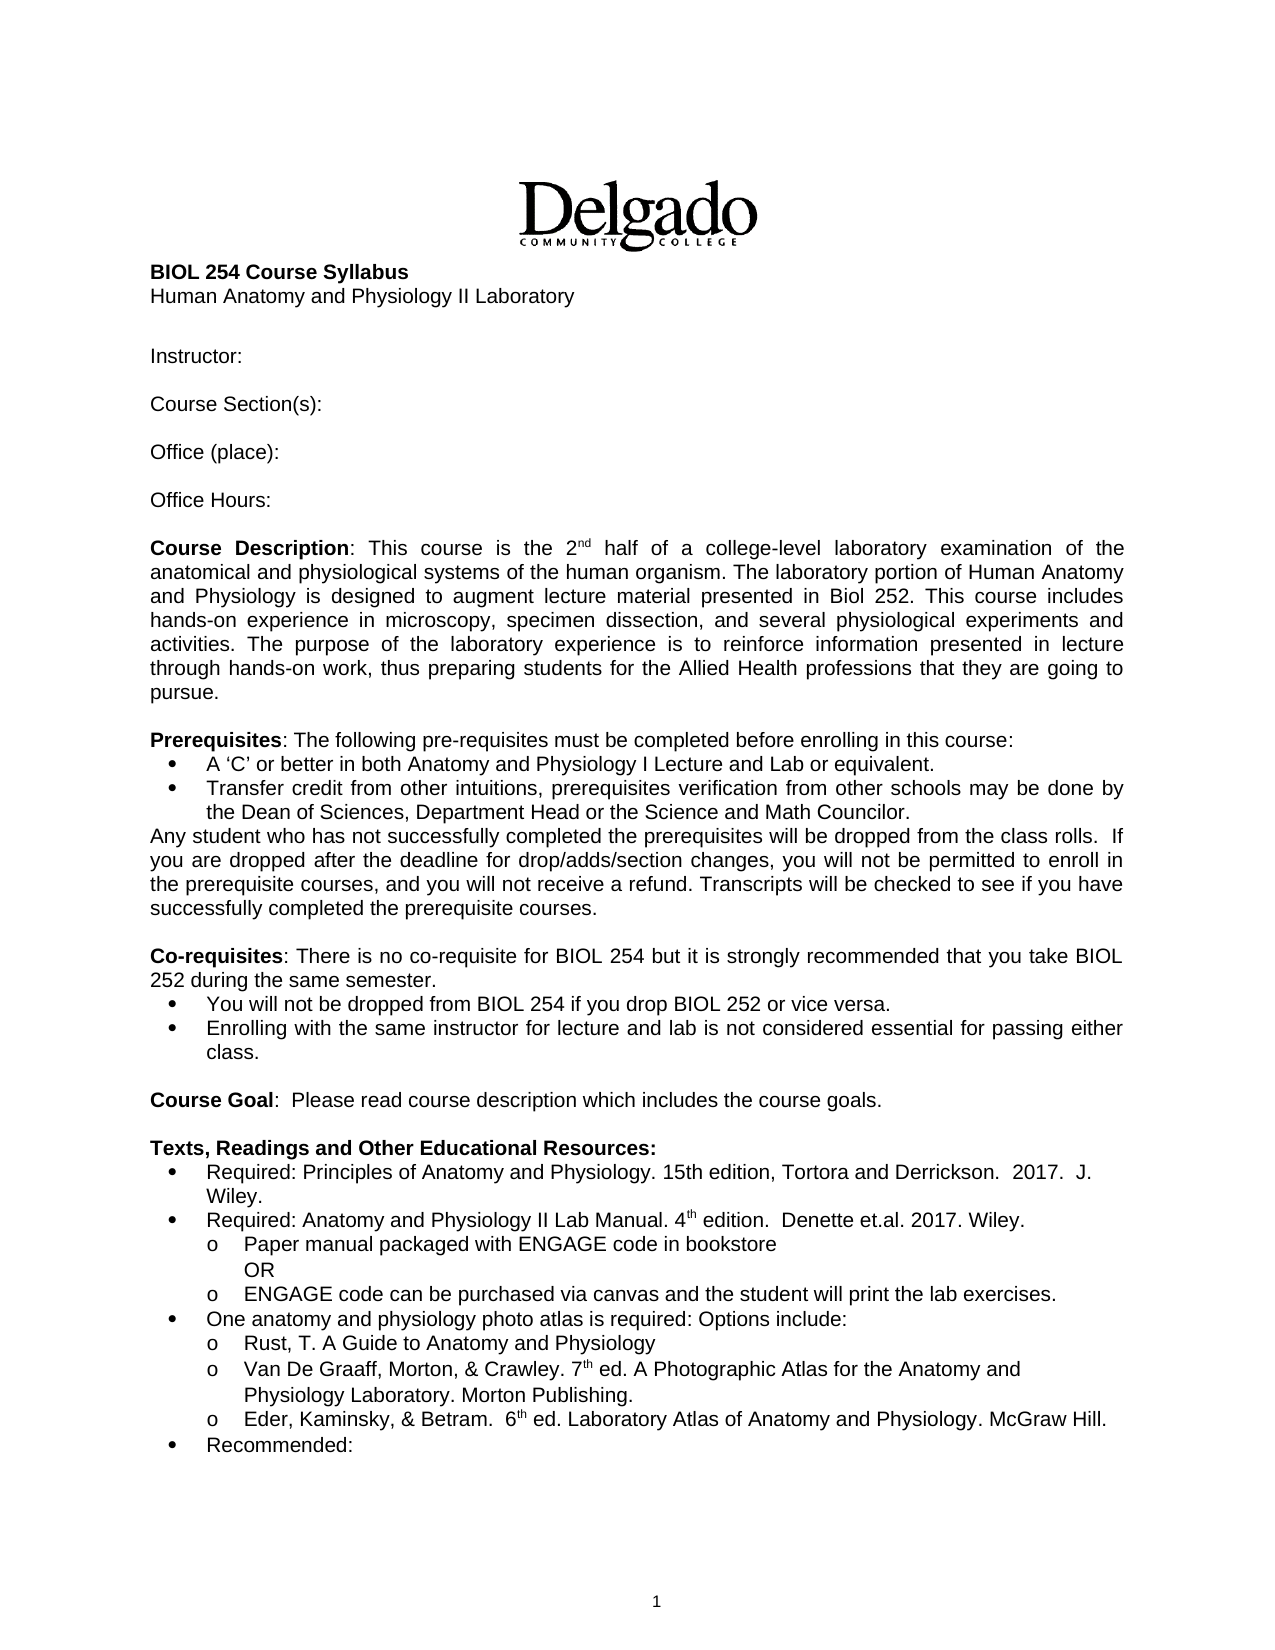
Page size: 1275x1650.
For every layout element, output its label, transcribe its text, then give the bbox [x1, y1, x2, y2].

list One anatomy and physiology photo atlas is required: Options include: [169, 1307, 1125, 1331]
list Enrolling with the same instructor for lecture and lab is not considered essential for passing either class. [169, 1016, 1125, 1064]
subtitle BIOL 254 Course Syllabus [150, 259, 1125, 283]
text Co-requisites: There is no co-requisite for BIOL 254 but it is strongly recommended that you take BIOL 252 during the same semester. [150, 944, 1125, 992]
subtitle Course Section(s): [150, 392, 1125, 416]
text Course Description: This course is the 2nd half of a college-level laboratory examination of the anatomical and physiological systems of the human organism. The laboratory portion of Human Anatomy and Physiology is designed to augment lecture material presented in Biol 252. This course includes hands-on experience in microscopy, specimen dissection, and several physiological experiments and activities. The purpose of the laboratory experience is to reinforce information presented in lecture through hands-on work, thus preparing students for the Allied Health professions that they are going to pursue. [150, 536, 1125, 704]
list Required: Principles of Anatomy and Physiology. 15th edition, Tortora and Derrickson. 2017. J. Wiley. [169, 1159, 1125, 1207]
subtitle Office (place): [150, 440, 1125, 464]
picture [507, 173, 768, 260]
list A ‘C’ or better in both Anatomy and Physiology I Lecture and Lab or equivalent. [169, 752, 1125, 776]
subtitle Human Anatomy and Physiology II Laboratory [150, 283, 1125, 344]
list Paper manual packaged with ENGAGE code in bookstore OR [206, 1232, 1125, 1281]
text Office Hours: [150, 488, 1125, 512]
list Recommended: [169, 1433, 1125, 1457]
list Transfer credit from other intuitions, prerequisites verification from other schools may be done by the Dean of Sciences, Department Head or the Science and Math Councilor. [169, 776, 1125, 824]
text Texts, Readings and Other Educational Resources: [150, 1136, 1125, 1159]
text Course Goal: Please read course description which includes the course goals. [150, 1088, 1125, 1112]
list Rust, T. A Guide to Anatomy and Physiology [206, 1331, 1125, 1357]
text Any student who has not successfully completed the prerequisites will be dropped from the class rolls. If you are dropped after the deadline for drop/adds/section changes, you will not be permitted to enroll in the prerequisite courses, and you will not receive a refund. Transcripts will be checked to see if you have successfully completed the prerequisite courses. [150, 824, 1125, 919]
list Van De Graaff, Morton, & Crawley. 7th ed. A Photographic Atlas for the Anatomy and Physiology Laboratory. Morton Publishing. [206, 1357, 1125, 1407]
list ENGAGE code can be purchased via canvas and the student will print the lab exercises. [206, 1281, 1125, 1307]
subtitle Instructor: [150, 344, 1125, 368]
list You will not be dropped from BIOL 254 if you drop BIOL 252 or vice versa. [169, 992, 1125, 1016]
list Eder, Kaminsky, & Betram. 6th ed. Laboratory Atlas of Anatomy and Physiology. McGraw Hill. [206, 1407, 1125, 1433]
text Prerequisites: The following pre-requisites must be completed before enrolling in this course: [150, 728, 1125, 752]
list Required: Anatomy and Physiology II Lab Manual. 4th edition. Denette et.al. 2017. Wiley. [169, 1207, 1125, 1232]
